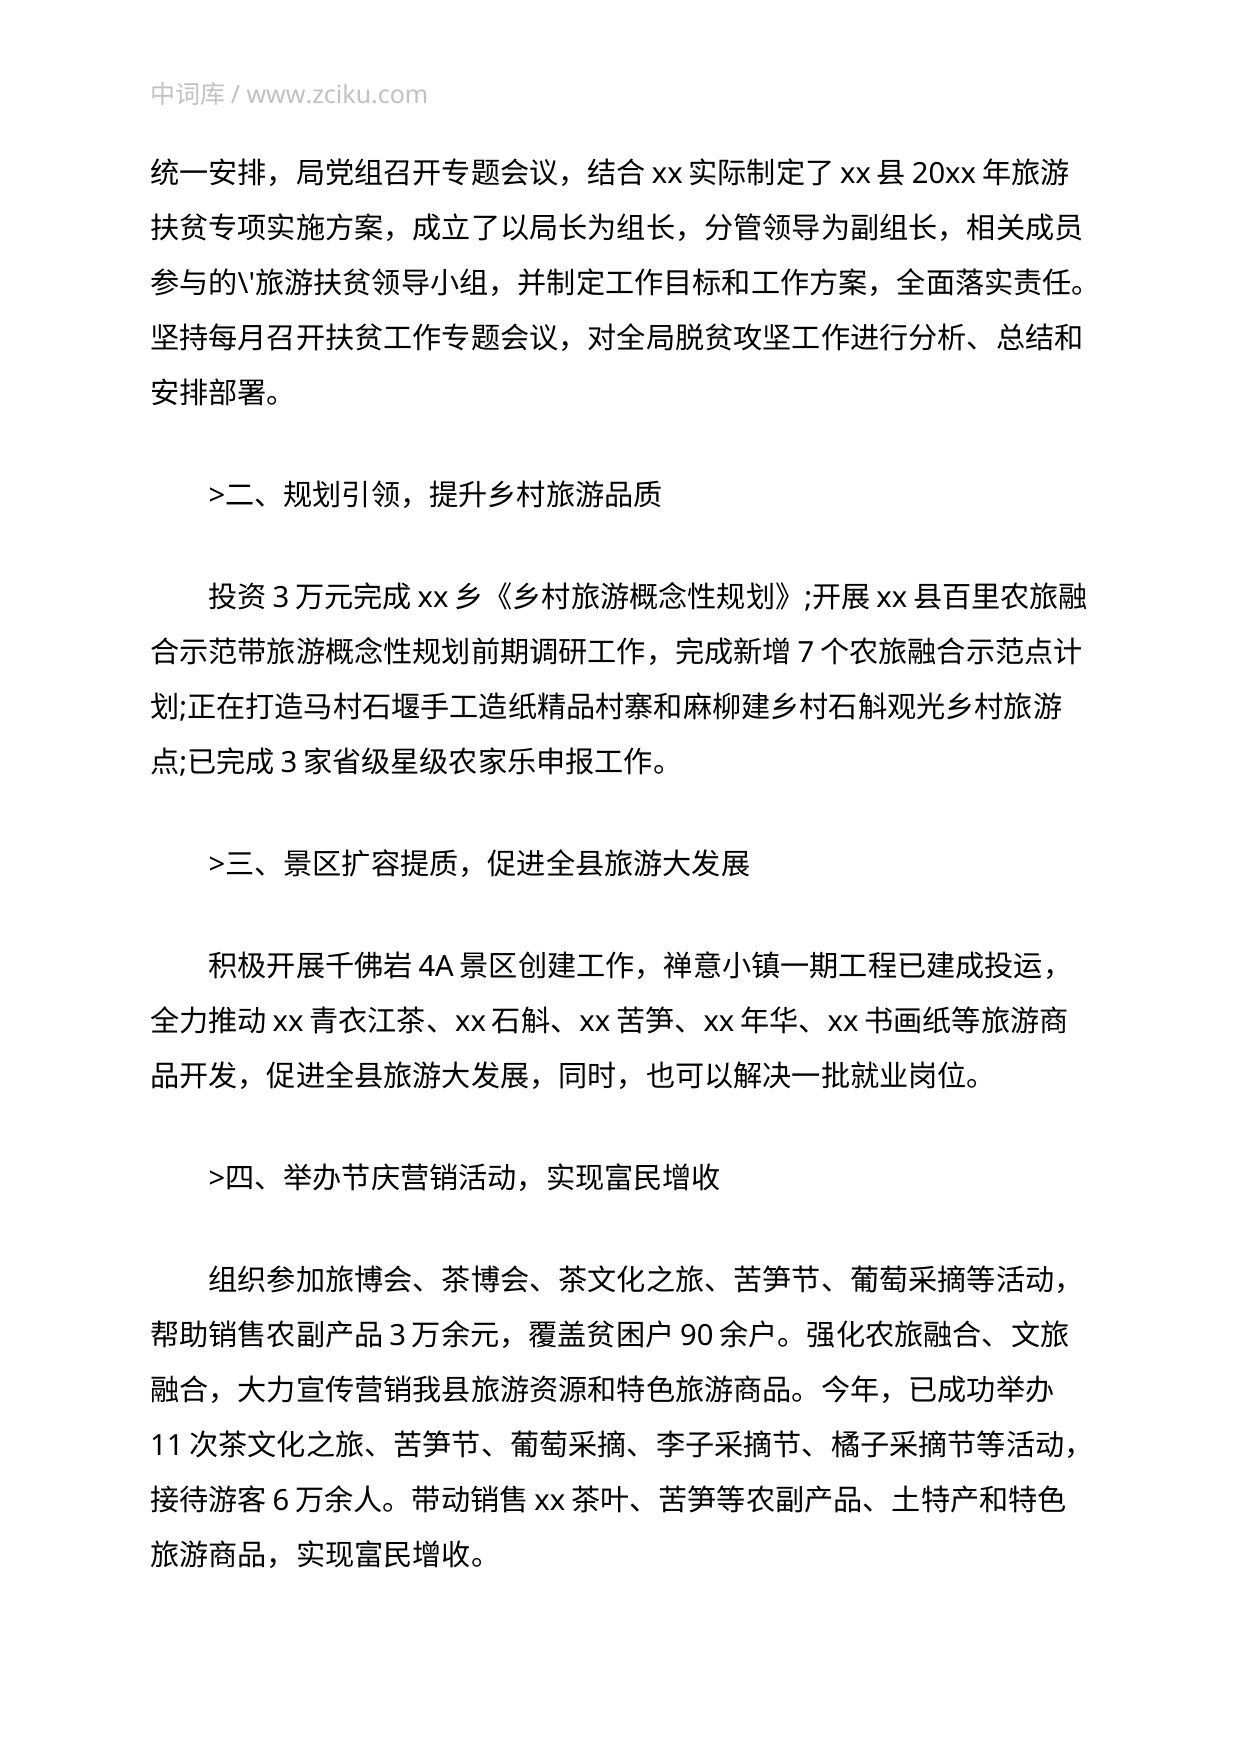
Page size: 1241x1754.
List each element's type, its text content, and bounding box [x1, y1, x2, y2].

text 组织参加旅博会、茶博会、茶文化之旅、苦笋节、葡萄采摘等活动，帮助销售农副产品3万余元，覆盖贫困户90余户。强化农旅融合、文旅融合，大力宣传营销我县旅游资源和特色旅游商品。今年，已成功举办11次茶文化之旅、苦笋节、葡萄采摘、李子采摘节、橘子采摘节等活动，接待游客6万余人。带动销售xx茶叶、苦笋等农副产品、土特产和特色旅游商品，实现富民增收。 [150, 1256, 1090, 1573]
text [150, 150, 1090, 412]
text >三、景区扩容提质，促进全县旅游大发展 [150, 841, 1090, 883]
text >四、举办节庆营销活动，实现富民增收 [150, 1154, 1090, 1197]
text 积极开展千佛岩4A景区创建工作，禅意小镇一期工程已建成投运，全力推动xx青衣江茶、xx石斛、xx苦笋、xx年华、xx书画纸等旅游商品开发，促进全县旅游大发展，同时，也可以解决一批就业岗位。 [150, 942, 1090, 1095]
text 投资3万元完成xx乡《乡村旅游概念性规划》;开展xx县百里农旅融合示范带旅游概念性规划前期调研工作，完成新增7个农旅融合示范点计划;正在打造马村石堰手工造纸精品村寨和麻柳建乡村石斛观光乡村旅游点;已完成3家省级星级农家乐申报工作。 [150, 573, 1090, 781]
text >二、规划引领，提升乡村旅游品质 [150, 472, 1090, 514]
